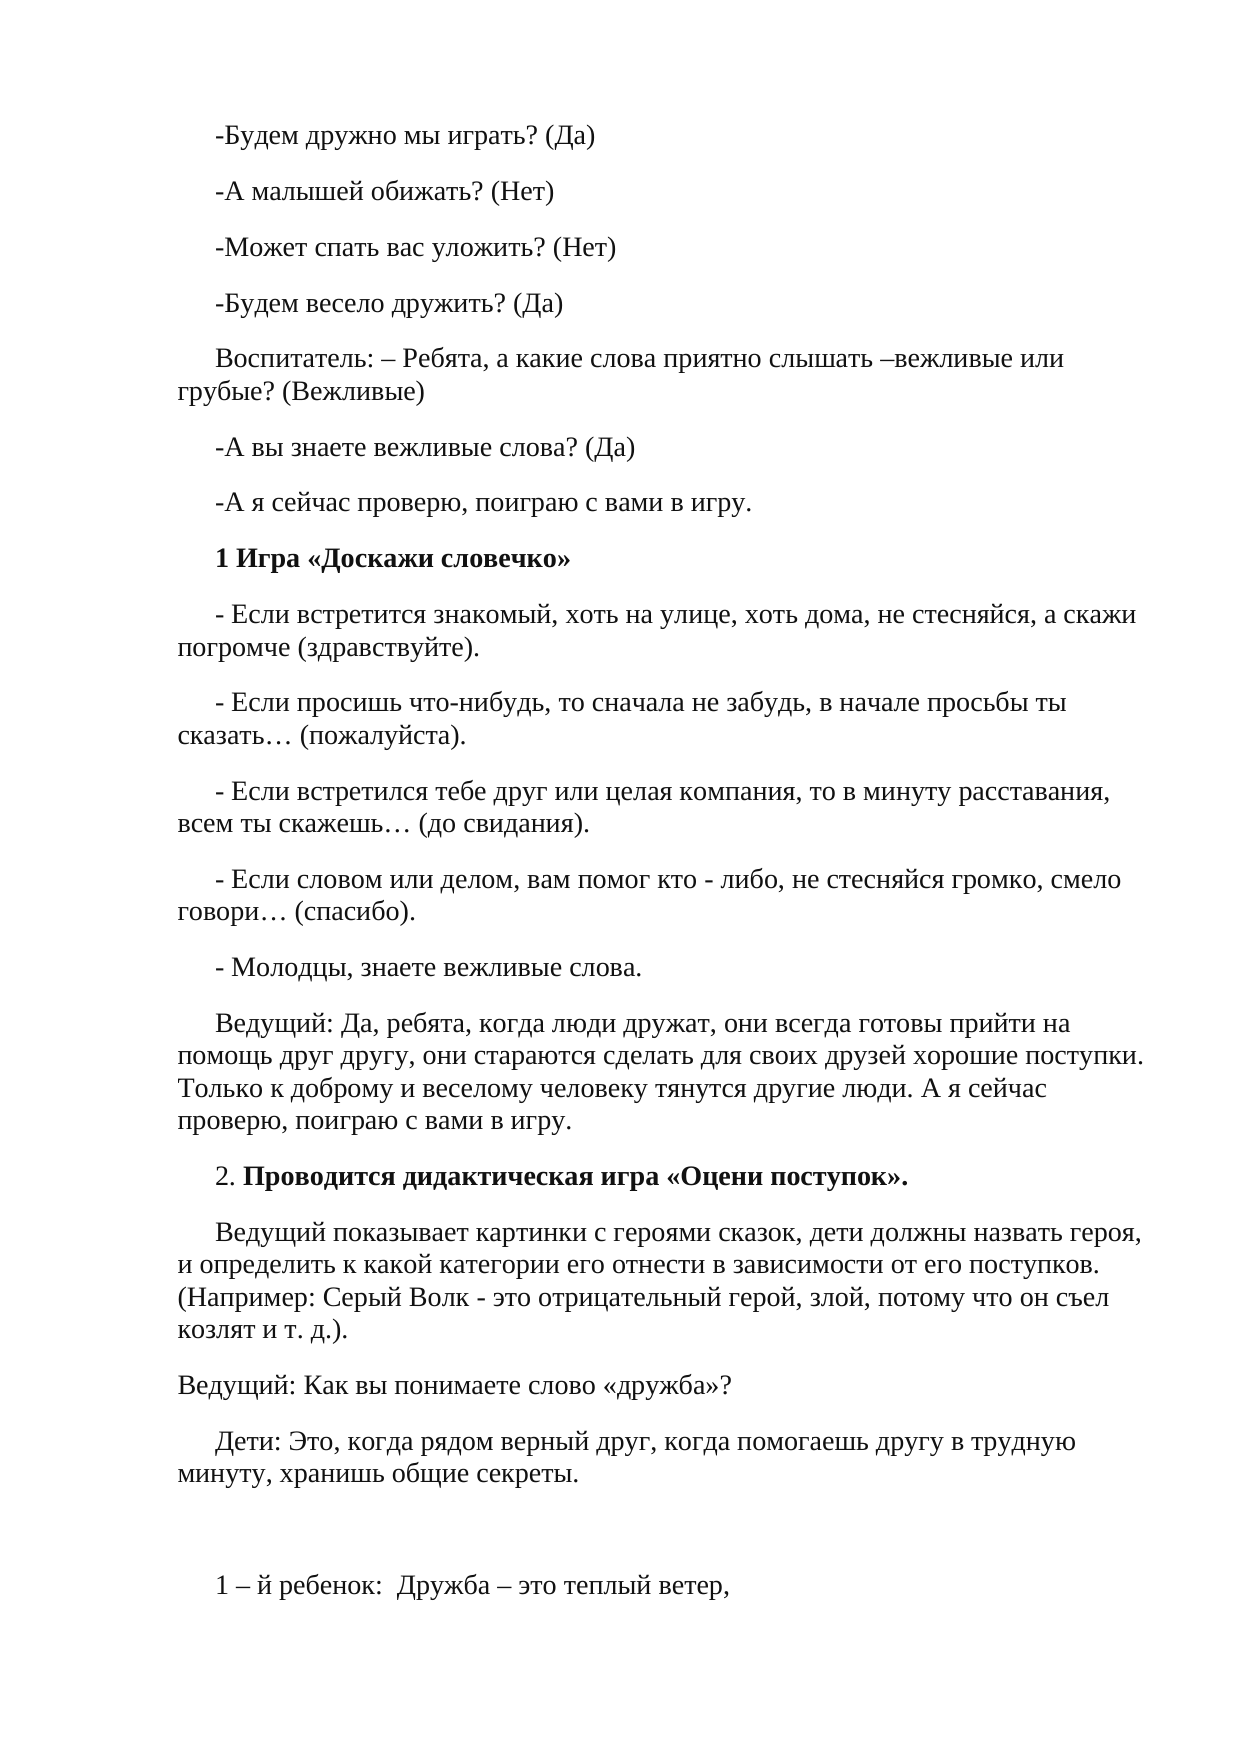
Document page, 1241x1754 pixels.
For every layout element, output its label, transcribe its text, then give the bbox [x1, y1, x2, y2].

text -Будем весело дружить? (Да) [177, 286, 1152, 318]
text Дети: Это, когда рядом верный друг, когда помогаешь другу в трудную минуту, хранишь общие секреты. [177, 1424, 1152, 1488]
text 2. Проводится дидактическая игра «Оцени поступок». [177, 1159, 1152, 1191]
text -А я сейчас проверю, поиграю с вами в игру. [177, 486, 1152, 518]
text -Может спать вас уложить? (Нет) [177, 230, 1152, 262]
text - Если словом или делом, вам помог кто - либо, не стесняйся громко, смело говори… (спасибо). [177, 862, 1152, 927]
text - Если просишь что-нибудь, то сначала не забудь, в начале просьбы ты сказать… (пожалуйста). [177, 685, 1152, 750]
text Ведущий: Да, ребята, когда люди дружат, они всегда готовы прийти на помощь друг другу, они стараются сделать для своих друзей хорошие поступки. Только к доброму и веселому человеку тянутся другие люди. А я сейчас проверю, поиграю с вами в игру. [177, 1006, 1152, 1136]
text 1 Игра «Доскажи словечко» [177, 541, 1152, 574]
text Воспитатель: – Ребята, а какие слова приятно слышать –вежливые или грубые? (Вежливые) [177, 341, 1152, 406]
text -Будем дружно мы играть? (Да) [177, 118, 1152, 151]
text Ведущий: Как вы понимаете слово «дружба»? [177, 1368, 1152, 1400]
text 1 – й ребенок: Дружба – это теплый ветер, [177, 1568, 1152, 1600]
text Ведущий показывает картинки с героями сказок, дети должны назвать героя, и определить к какой категории его отнести в зависимости от его поступков. (Например: Серый Волк - это отрицательный герой, злой, потому что он съел козлят и т. д.). [177, 1215, 1152, 1344]
text - Если встретился тебе друг или целая компания, то в минуту расставания, всем ты скажешь… (до свидания). [177, 774, 1152, 838]
text - Если встретится знакомый, хоть на улице, хоть дома, не стесняйся, а скажи погромче (здравствуйте). [177, 597, 1152, 662]
text -А вы знаете вежливые слова? (Да) [177, 430, 1152, 462]
text -А малышей обижать? (Нет) [177, 174, 1152, 206]
text - Молодцы, знаете вежливые слова. [177, 950, 1152, 982]
